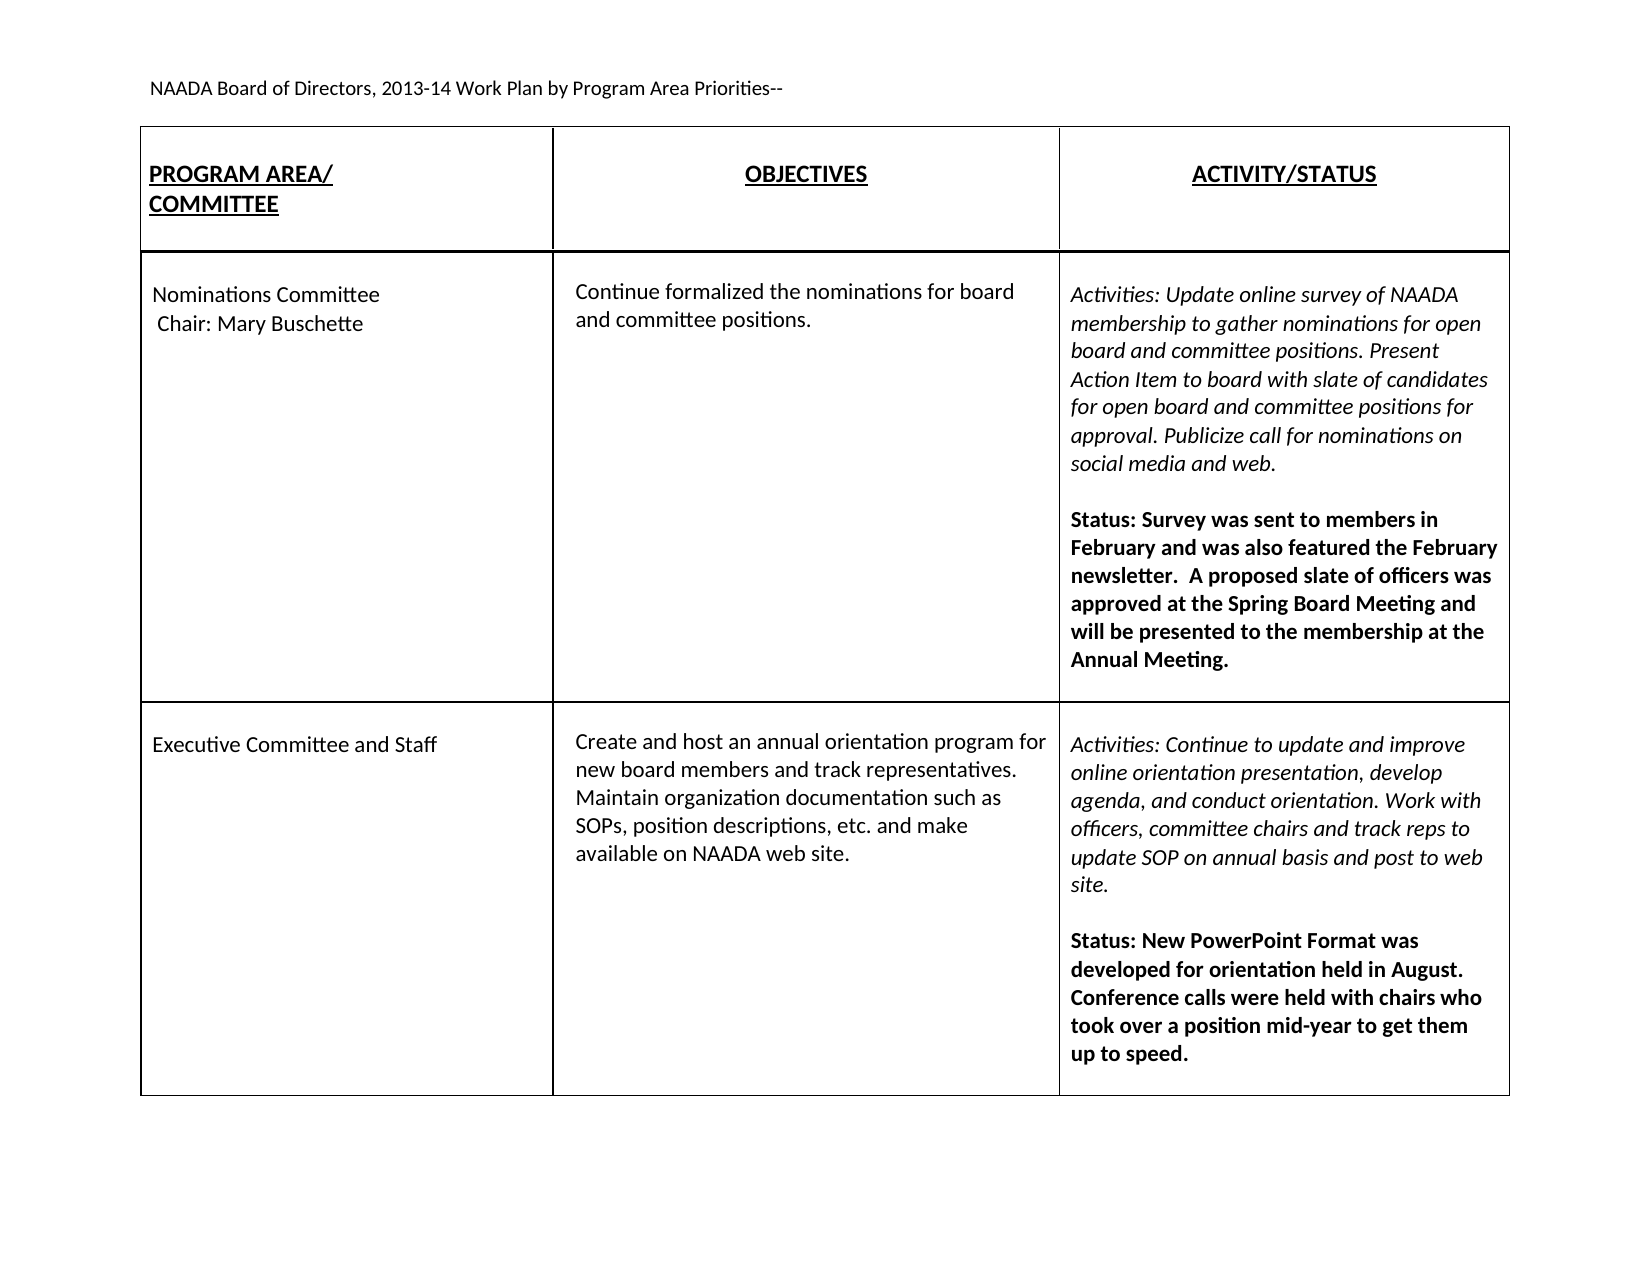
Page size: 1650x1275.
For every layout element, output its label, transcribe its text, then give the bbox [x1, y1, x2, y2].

table_cell Create and host an annual orientation program for new board members and track representatives. Maintain organization documentation such as SOPs, position descriptions, etc. and make available on NAADA web site. [554, 703, 1059, 1095]
table_cell Activities: Update online survey of NAADA membership to gather nominations for open board and committee positions. Present Action Item to board with slate of candidates for open board and committee positions for approval. Publicize call for nominations on social media and web. Status: Survey was sent to members in February and was also featured the February newsletter. A proposed slate of officers was approved at the Spring Board Meeting and will be presented to the membership at the Annual Meeting. [1060, 253, 1509, 701]
table_cell Activities: Continue to update and improve online orientation presentation, develop agenda, and conduct orientation. Work with officers, committee chairs and track reps to update SOP on annual basis and post to web site. Status: New PowerPoint Format was developed for orientation held in August. Conference calls were held with chairs who took over a position mid-year to get them up to speed. [1060, 703, 1509, 1095]
table_cell Nominations Committee Chair: Mary Buschette [142, 253, 552, 701]
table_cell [142, 703, 552, 1095]
table_cell Continue formalized the nominations for board and committee positions. [554, 253, 1059, 701]
